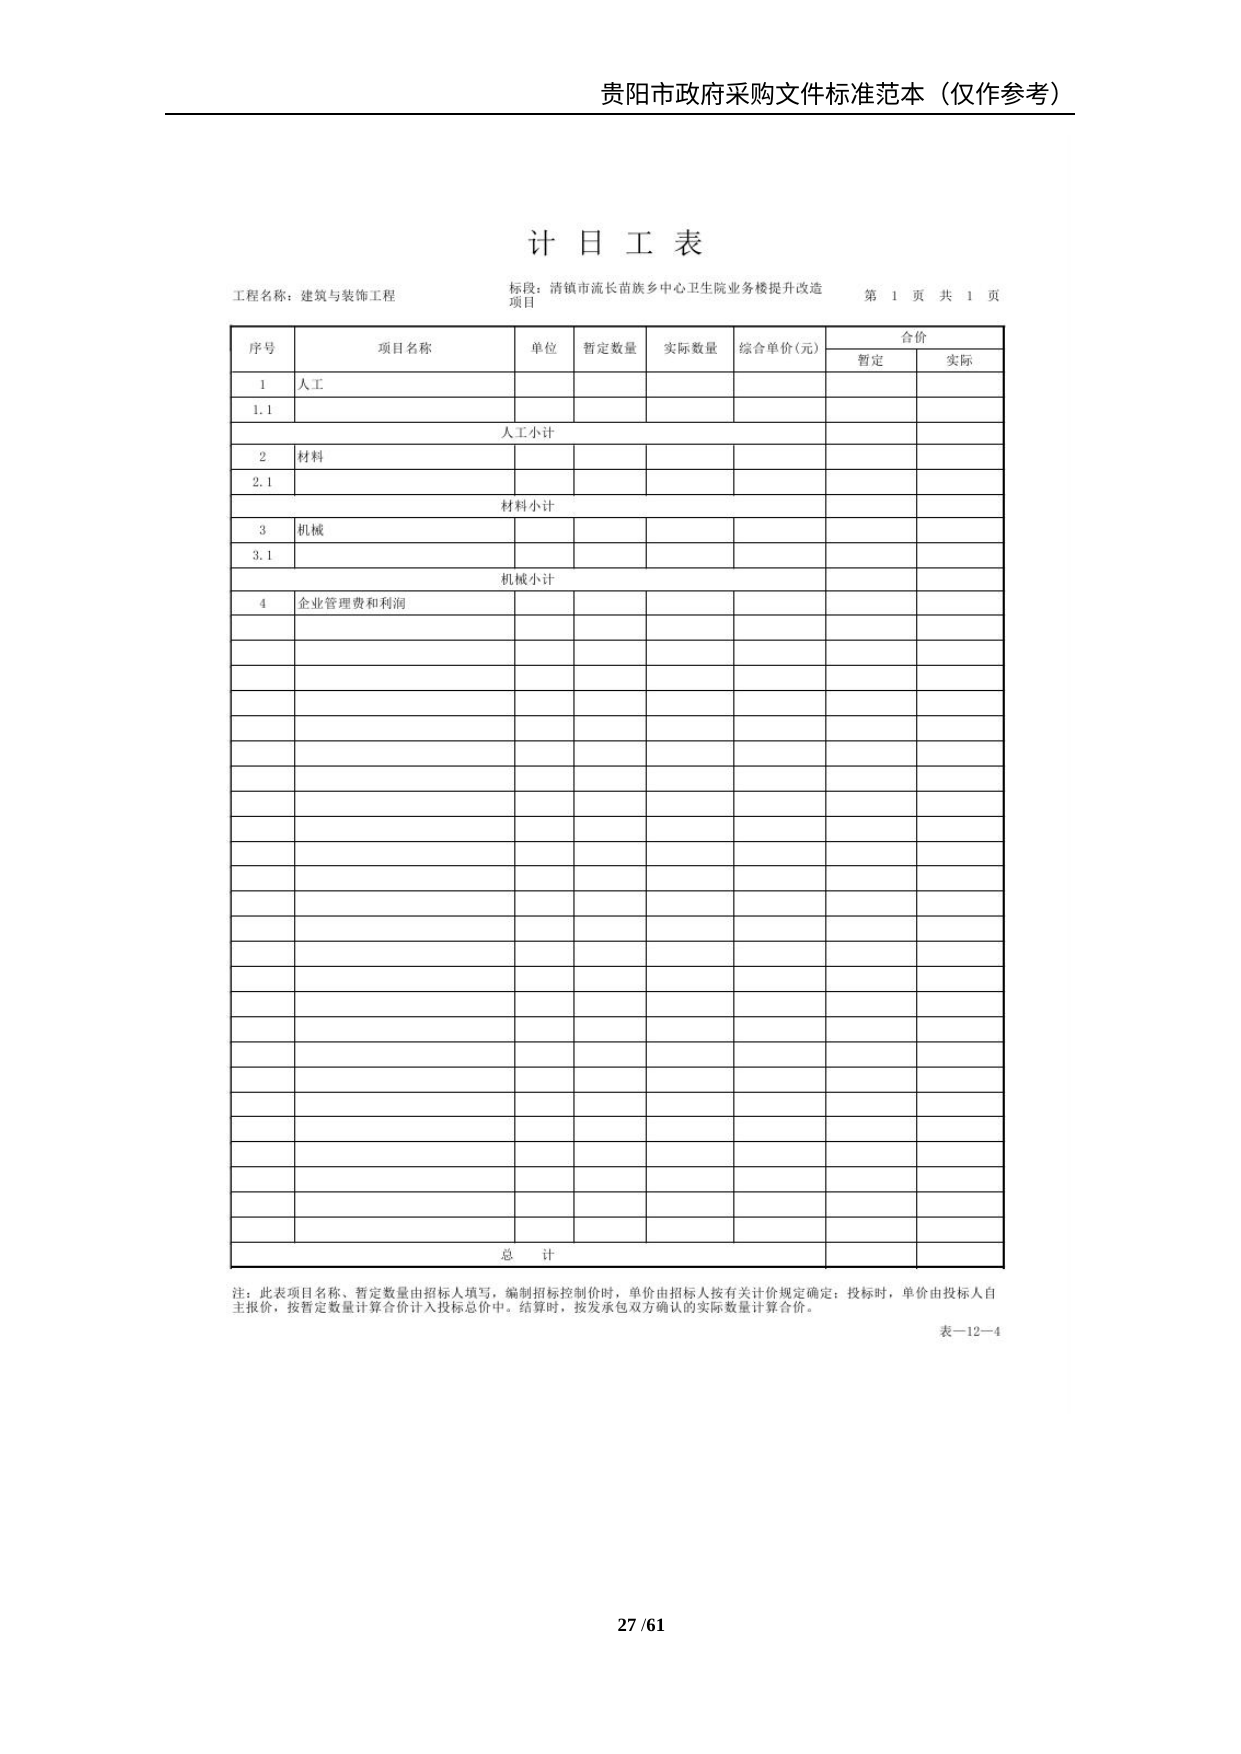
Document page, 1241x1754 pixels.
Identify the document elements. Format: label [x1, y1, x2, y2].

picture [165, 135, 1074, 1418]
